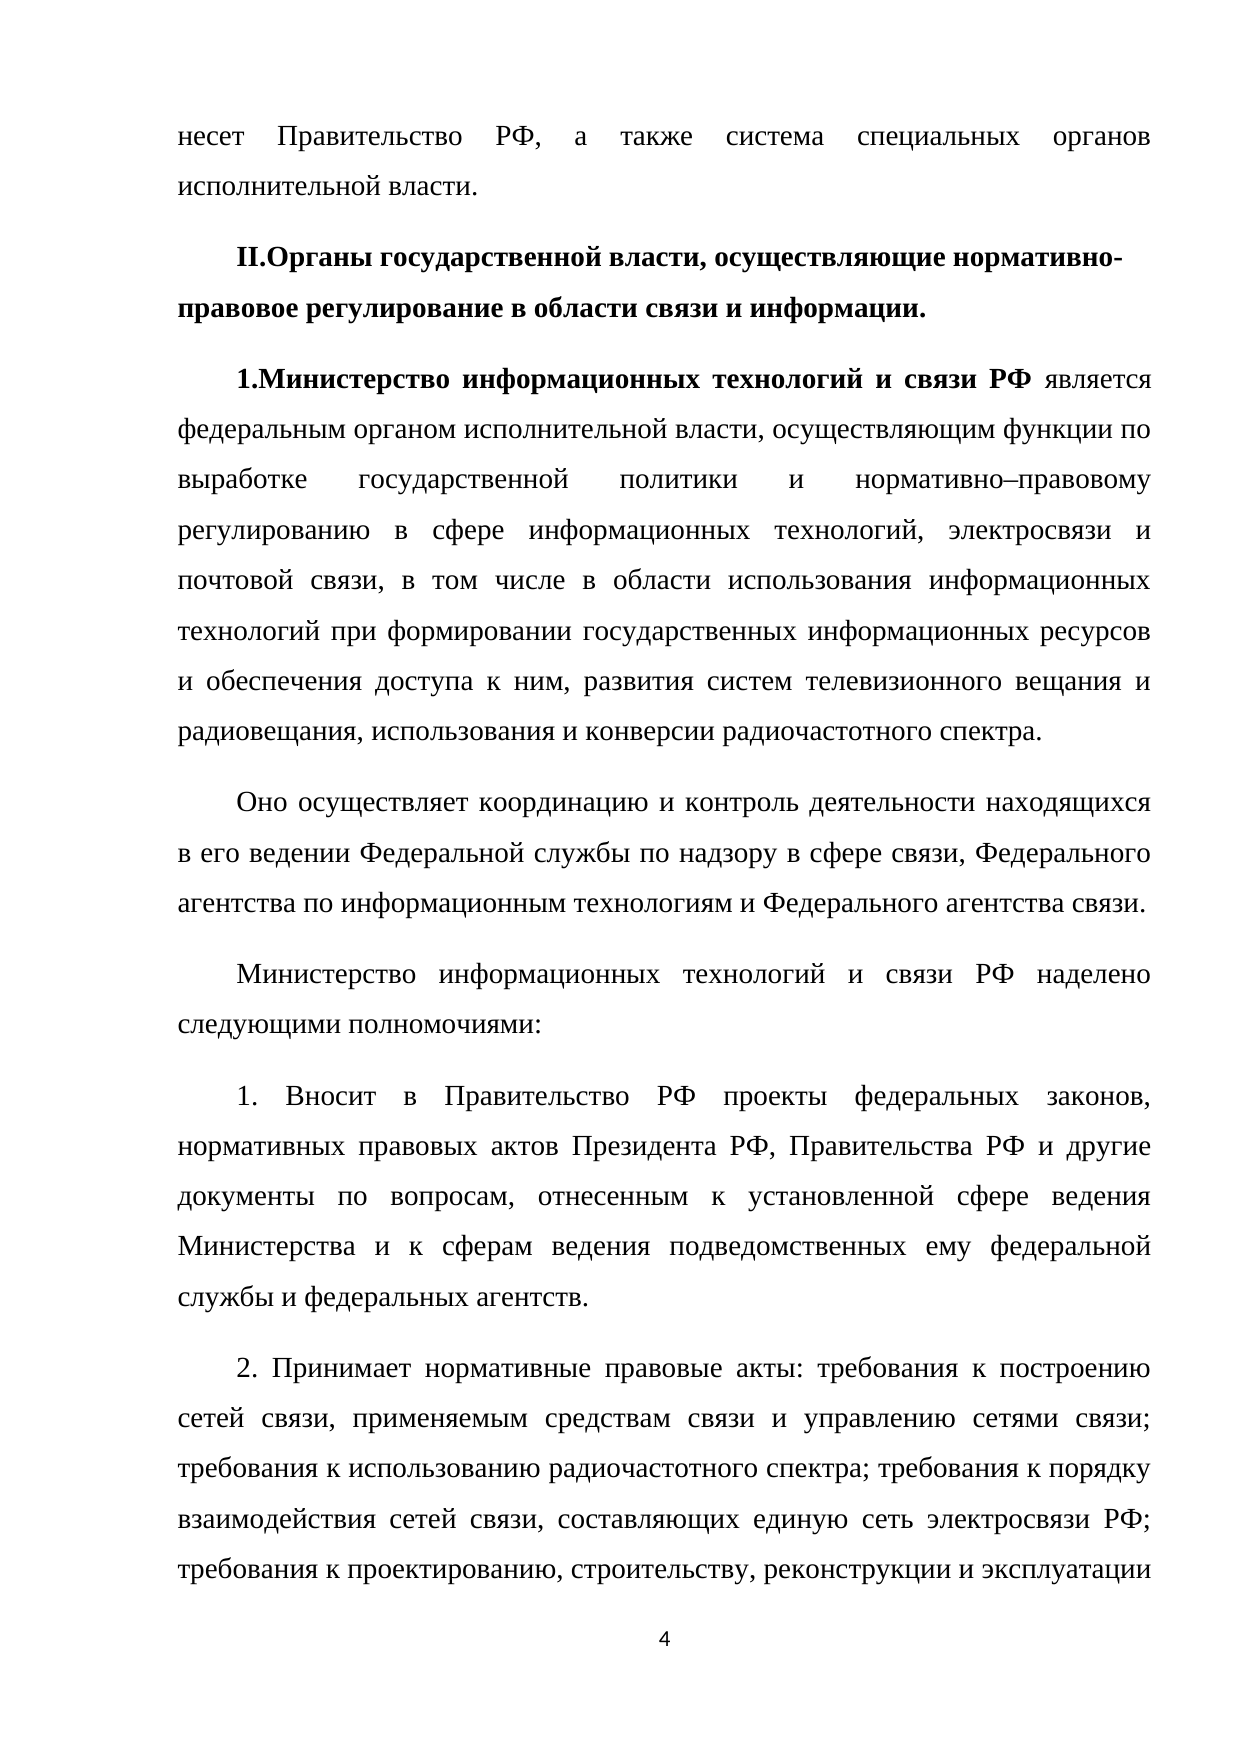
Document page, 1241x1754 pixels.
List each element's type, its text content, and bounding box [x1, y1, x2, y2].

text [177, 1350, 1152, 1585]
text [177, 118, 1152, 202]
text 1. Вносит в Правительство РФ проекты федеральных законов, нормативных правовых актов Президента РФ, Правительства РФ и другие документы по вопросам, отнесенным к установленной сфере ведения Министерства и к сферам ведения подведомственных ему федеральной службы и федеральных агентств. [177, 1078, 1152, 1312]
text Оно осуществляет координацию и контроль деятельности находящихся в его ведении Федеральной службы по надзору в сфере связи, Федерального агентства по информационным технологиям и Федерального агентства связи. [177, 784, 1152, 918]
text II.Органы государственной власти, осуществляющие нормативно-правовое регулирование в области связи и информации. [177, 239, 1152, 323]
text 1.Министерство информационных технологий и связи РФ является федеральным органом исполнительной власти, осуществляющим функции по выработке государственной политики и нормативно–правовому регулированию в сфере информационных технологий, электросвязи и почтовой связи, в том числе в области использования информационных технологий при формировании государственных информационных ресурсов и обеспечения доступа к ним, развития систем телевизионного вещания и радиовещания, использования и конверсии радиочастотного спектра. [177, 361, 1152, 747]
text Министерство информационных технологий и связи РФ наделено следующими полномочиями: [177, 956, 1152, 1040]
